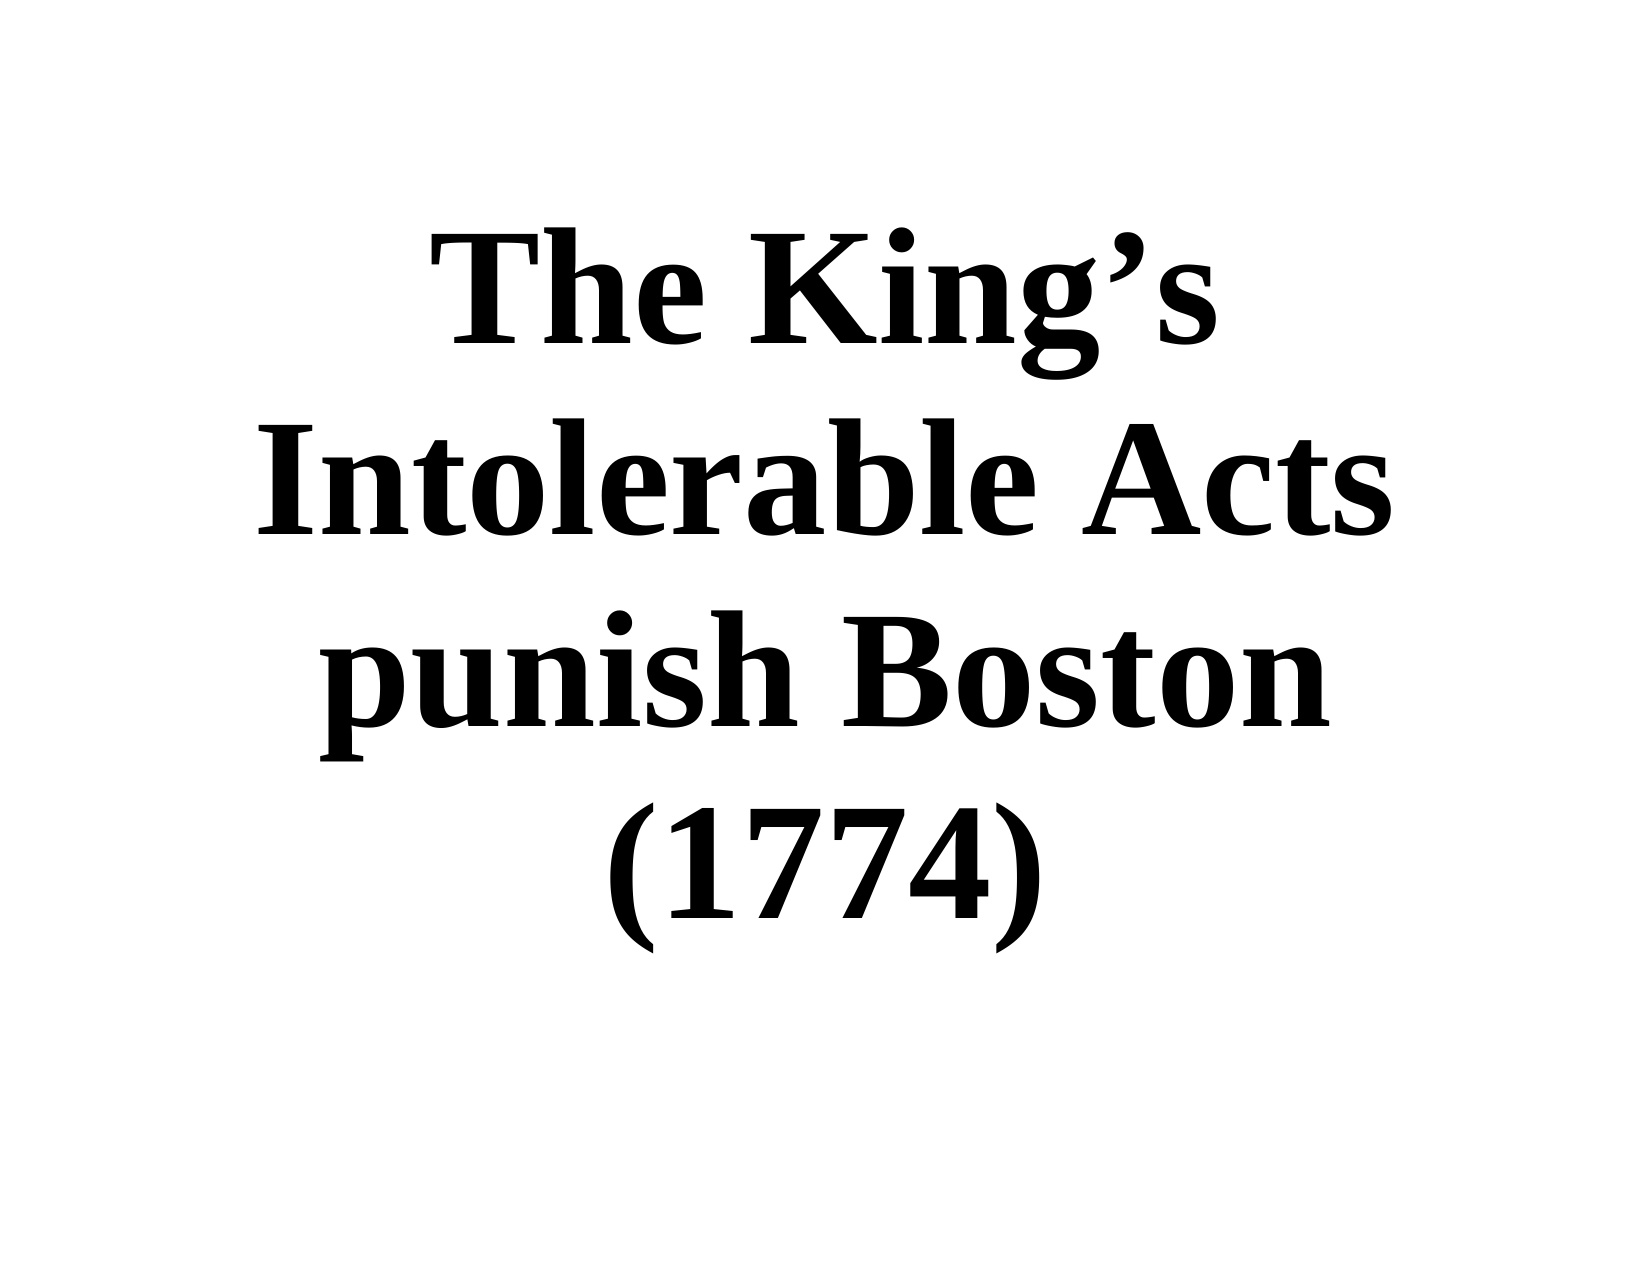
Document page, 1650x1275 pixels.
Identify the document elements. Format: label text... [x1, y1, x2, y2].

text The King’s Intolerable Acts punish Boston (1774) [150, 187, 1500, 954]
